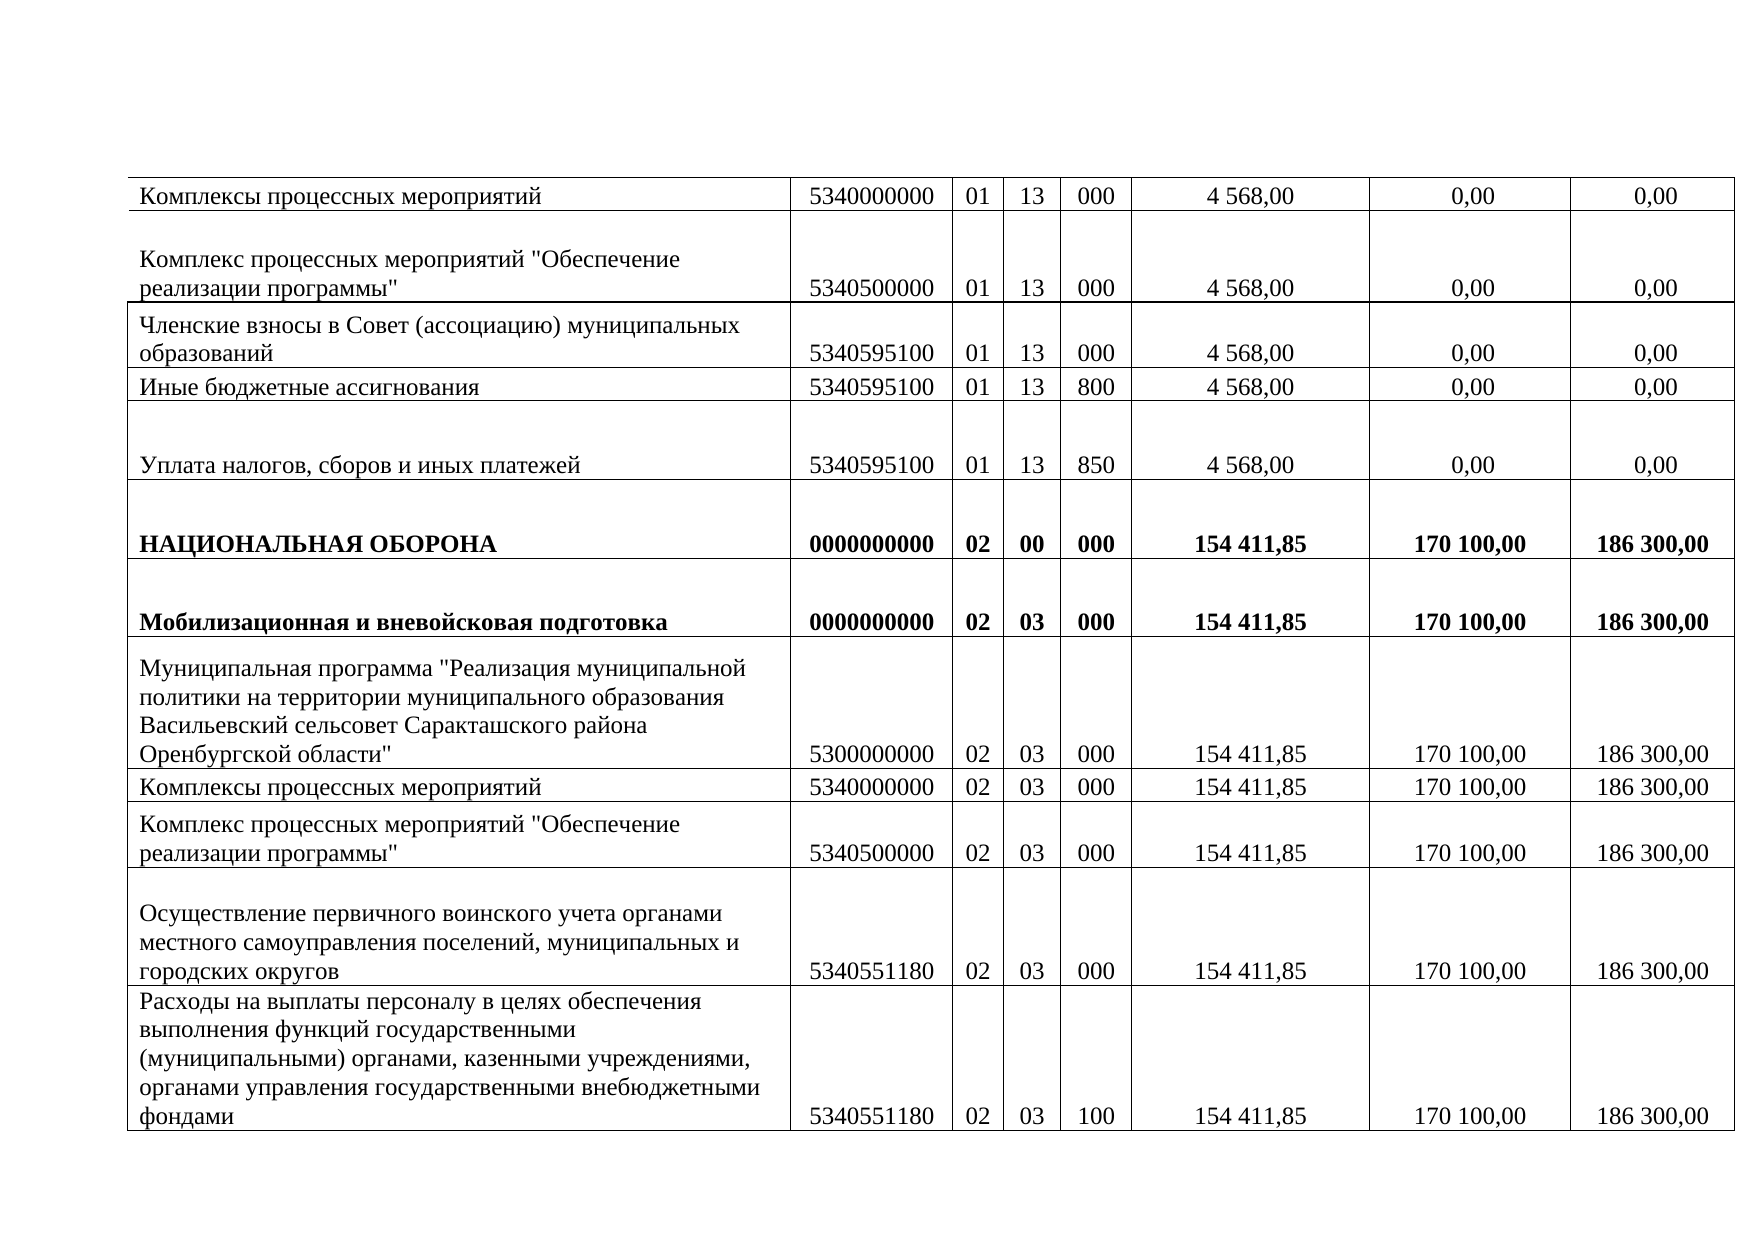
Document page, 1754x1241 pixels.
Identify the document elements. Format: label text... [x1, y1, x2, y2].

table_cell 4 568,00 [1132, 401, 1369, 479]
table_cell 01 [953, 303, 1003, 367]
table_cell 02 [953, 986, 1003, 1129]
table_cell 01 [953, 368, 1003, 400]
table_cell 0,00 [1370, 211, 1570, 301]
table_cell 02 [953, 637, 1003, 768]
table_cell 03 [1004, 868, 1060, 985]
table_cell 154 411,85 [1132, 769, 1369, 801]
table_cell 170 100,00 [1370, 868, 1570, 985]
table_cell Уплата налогов, сборов и иных платежей [128, 401, 790, 479]
table_cell 5340595100 [791, 401, 952, 479]
table_cell 000 [1061, 802, 1131, 867]
table_cell 170 100,00 [1370, 637, 1570, 768]
table_cell 5340000000 [791, 769, 952, 801]
table_cell 186 300,00 [1571, 559, 1734, 636]
table_cell Мобилизационная и вневойсковая подготовка [128, 559, 790, 636]
table_cell 154 411,85 [1132, 986, 1369, 1129]
table_cell 170 100,00 [1370, 480, 1570, 557]
table_cell 13 [1004, 368, 1060, 400]
table_cell 03 [1004, 559, 1060, 636]
table_cell 13 [1004, 303, 1060, 367]
table_cell 02 [953, 480, 1003, 557]
table_cell 154 411,85 [1132, 637, 1369, 768]
table_cell 186 300,00 [1571, 868, 1734, 985]
table_cell 01 [953, 178, 1003, 210]
table_cell 000 [1061, 303, 1131, 367]
table_cell 02 [953, 802, 1003, 867]
table_cell 03 [1004, 986, 1060, 1129]
table_cell 0000000000 [791, 480, 952, 557]
table_cell 0,00 [1370, 401, 1570, 479]
table_cell 0,00 [1370, 368, 1570, 400]
table_cell 0000000000 [791, 559, 952, 636]
table_cell 4 568,00 [1132, 303, 1369, 367]
table_cell 0,00 [1370, 178, 1570, 210]
table_cell 01 [953, 211, 1003, 301]
table_cell 186 300,00 [1571, 986, 1734, 1129]
table_cell 4 568,00 [1132, 178, 1369, 210]
table_cell 5300000000 [791, 637, 952, 768]
table_cell 5340551180 [791, 868, 952, 985]
table_cell 850 [1061, 401, 1131, 479]
table_cell 0,00 [1571, 368, 1734, 400]
table_cell 5340000000 [791, 178, 952, 210]
table_cell 000 [1061, 868, 1131, 985]
table_cell 186 300,00 [1571, 802, 1734, 867]
table_cell Членские взносы в Совет (ассоциацию) муниципальных образований [128, 303, 790, 367]
table_cell 186 300,00 [1571, 769, 1734, 801]
table_cell 03 [1004, 637, 1060, 768]
table_cell Комплекс процессных мероприятий "Обеспечение реализации программы" [128, 211, 790, 301]
table_cell 000 [1061, 559, 1131, 636]
table_cell 154 411,85 [1132, 868, 1369, 985]
table_cell 0,00 [1370, 303, 1570, 367]
table_cell 0,00 [1571, 211, 1734, 301]
table_cell 0,00 [1571, 303, 1734, 367]
table_cell 100 [1061, 986, 1131, 1129]
table_cell 5340595100 [791, 368, 952, 400]
table_cell 02 [953, 769, 1003, 801]
table_cell 000 [1061, 637, 1131, 768]
table_cell 170 100,00 [1370, 802, 1570, 867]
table_cell 0,00 [1571, 401, 1734, 479]
table_cell 01 [953, 401, 1003, 479]
table_cell 186 300,00 [1571, 637, 1734, 768]
table_cell 800 [1061, 368, 1131, 400]
table_cell 000 [1061, 480, 1131, 557]
table_cell 13 [1004, 178, 1060, 210]
table_cell 02 [953, 868, 1003, 985]
table_cell 000 [1061, 178, 1131, 210]
table_cell 5340500000 [791, 802, 952, 867]
table_cell 13 [1004, 211, 1060, 301]
table_cell 02 [953, 559, 1003, 636]
table_cell 03 [1004, 769, 1060, 801]
table_cell НАЦИОНАЛЬНАЯ ОБОРОНА [128, 480, 790, 557]
table_cell Муниципальная программа "Реализация муниципальной политики на территории муниципального образования Васильевский сельсовет Саракташского района Оренбургской области" [128, 637, 790, 768]
table_cell 154 411,85 [1132, 802, 1369, 867]
table_cell 154 411,85 [1132, 559, 1369, 636]
table_cell 170 100,00 [1370, 769, 1570, 801]
table_cell Расходы на выплаты персоналу в целях обеспечения выполнения функций государственными (муниципальными) органами, казенными учреждениями, органами управления государственными внебюджетными фондами [128, 986, 790, 1129]
table_cell 5340500000 [791, 211, 952, 301]
table_cell 4 568,00 [1132, 211, 1369, 301]
table_cell 170 100,00 [1370, 986, 1570, 1129]
table_cell 4 568,00 [1132, 368, 1369, 400]
table_cell 0,00 [1571, 178, 1734, 210]
table_cell 000 [1061, 211, 1131, 301]
table_cell 00 [1004, 480, 1060, 557]
table_cell 000 [1061, 769, 1131, 801]
table_cell Осуществление первичного воинского учета органами местного самоуправления поселений, муниципальных и городских округов [128, 868, 790, 985]
table_cell 154 411,85 [1132, 480, 1369, 557]
table_cell 13 [1004, 401, 1060, 479]
table_cell Комплекс процессных мероприятий "Обеспечение реализации программы" [128, 802, 790, 867]
table_cell 03 [1004, 802, 1060, 867]
table_cell Комплексы процессных мероприятий [128, 178, 790, 210]
table_cell 5340551180 [791, 986, 952, 1129]
table_cell 170 100,00 [1370, 559, 1570, 636]
table_cell 5340595100 [791, 303, 952, 367]
table_cell 186 300,00 [1571, 480, 1734, 557]
table_cell Комплексы процессных мероприятий [128, 769, 790, 801]
table_cell Иные бюджетные ассигнования [128, 368, 790, 400]
